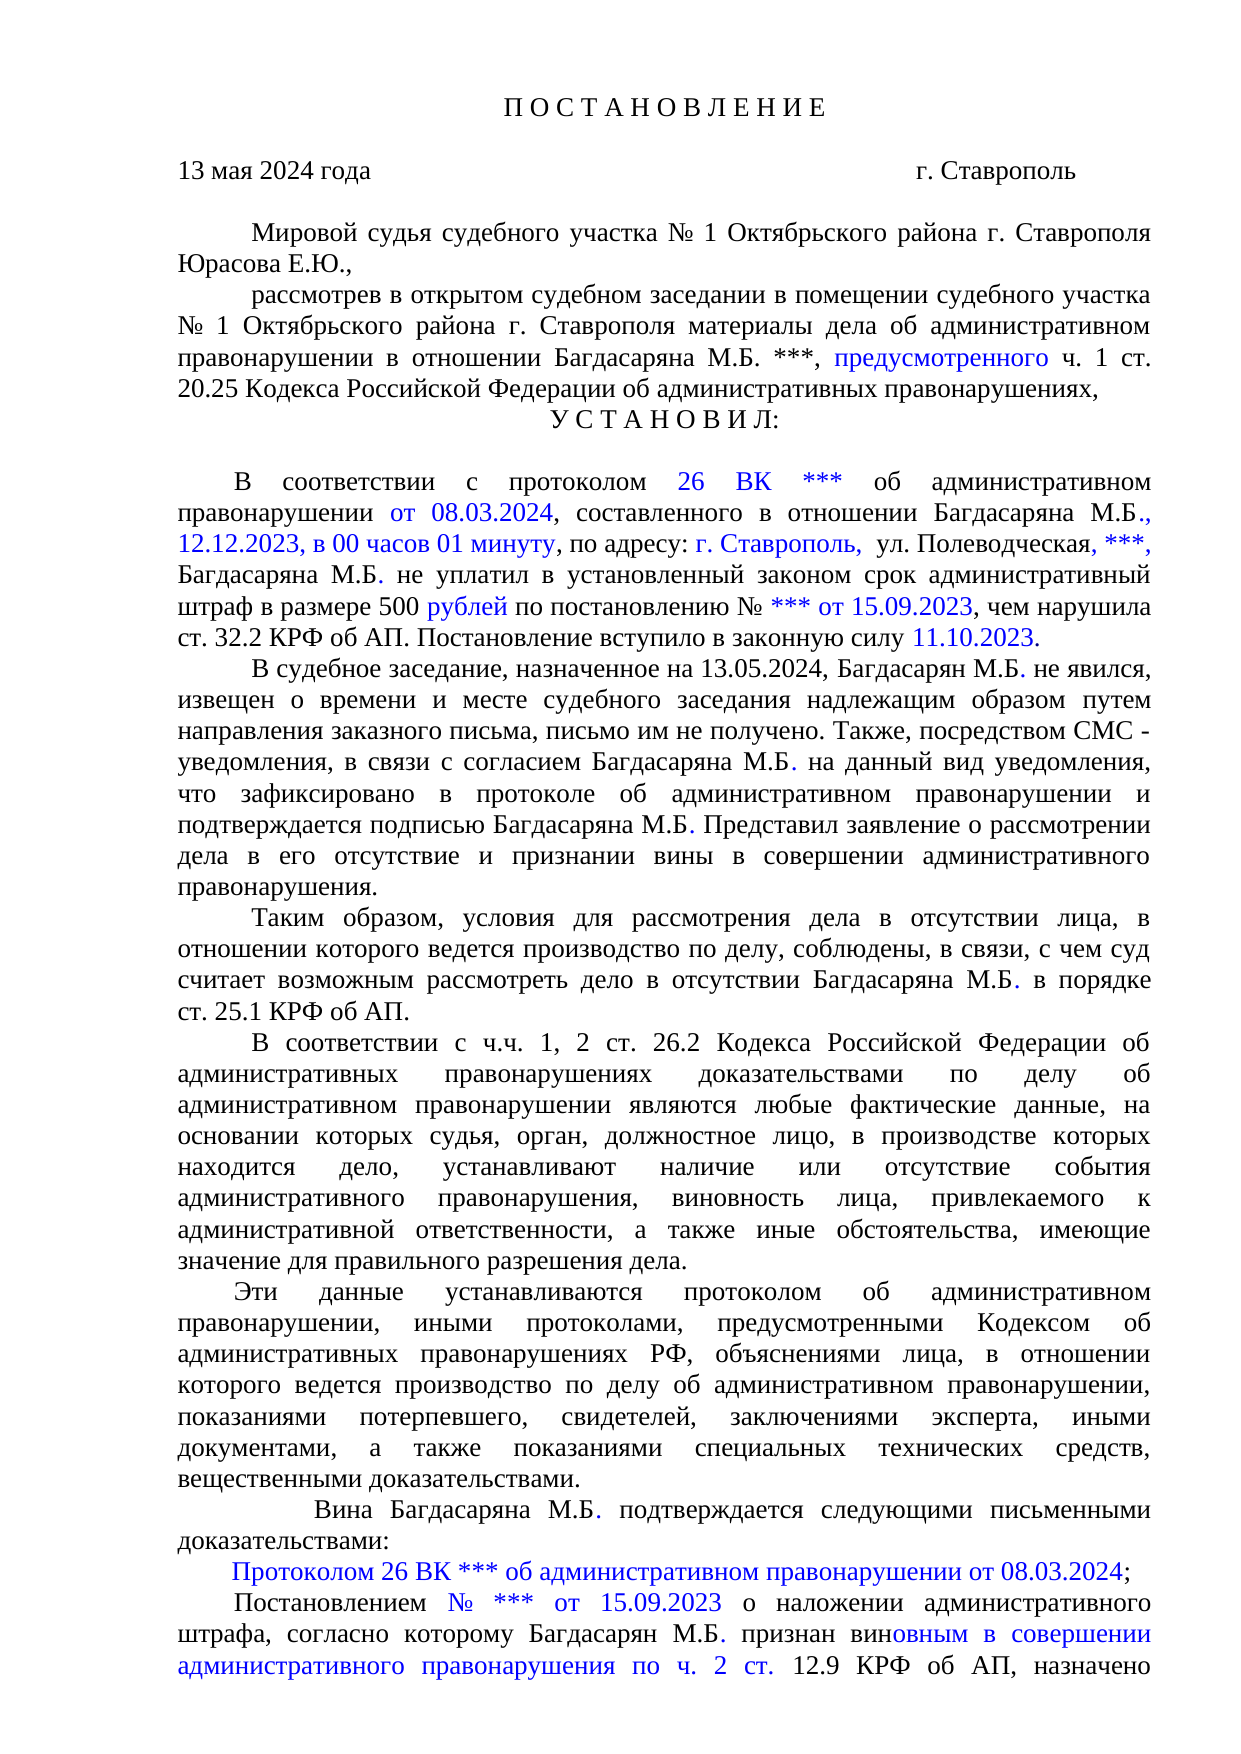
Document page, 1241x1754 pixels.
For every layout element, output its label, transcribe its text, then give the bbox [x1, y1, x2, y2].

text Вина Багдасаряна М.Б. подтверждается следующими письменными доказательствами: [177, 1493, 1152, 1555]
text В судебное заседание, назначенное на 13.05.2024, Багдасарян М.Б. не явился, извещен о времени и месте судебного заседания надлежащим образом путем направления заказного письма, письмо им не получено. Также, посредством СМС - уведомления, в связи с согласием Багдасаряна М.Б. на данный вид уведомления, что зафиксировано в протоколе об административном правонарушении и подтверждается подписью Багдасаряна М.Б. Представил заявление о рассмотрении дела в его отсутствие и признании вины в совершении административного правонарушения. [177, 652, 1152, 901]
text Эти данные устанавливаются протоколом об административном правонарушении, иными протоколами, предусмотренными Кодексом об административных правонарушениях РФ, объяснениями лица, в отношении которого ведется производство по делу об административном правонарушении, показаниями потерпевшего, свидетелей, заключениями эксперта, иными документами, а также показаниями специальных технических средств, вещественными доказательствами. [177, 1275, 1152, 1493]
text 13 мая 2024 года г. Ставрополь [177, 154, 1152, 185]
text П О С Т А Н О В Л Е Н И Е [177, 91, 1152, 123]
text Таким образом, условия для рассмотрения дела в отсутствии лица, в отношении которого ведется производство по делу, соблюдены, в связи, с чем суд считает возможным рассмотреть дело в отсутствии Багдасаряна М.Б. в порядке ст. 25.1 КРФ об АП. [177, 901, 1152, 1026]
text Протоколом 26 ВК *** об административном правонарушении от 08.03.2024; [177, 1555, 1152, 1586]
text В соответствии с ч.ч. 1, 2 ст. 26.2 Кодекса Российской Федерации об административных правонарушениях доказательствами по делу об административном правонарушении являются любые фактические данные, на основании которых судья, орган, должностное лицо, в производстве которых находится дело, устанавливают наличие или отсутствие события административного правонарушения, виновность лица, привлекаемого к административной ответственности, а также иные обстоятельства, имеющие значение для правильного разрешения дела. [177, 1026, 1152, 1275]
text В соответствии с протоколом 26 ВК *** об административном правонарушении от 08.03.2024, составленного в отношении Багдасаряна М.Б., 12.12.2023, в 00 часов 01 минуту, по адресу: г. Ставрополь, ул. Полеводческая, ***, Багдасаряна М.Б. не уплатил в установленный законом срок административный штраф в размере 500 рублей по постановлению № *** от 15.09.2023, чем нарушила ст. 32.2 КРФ об АП. Постановление вступило в законную силу 11.10.2023. [177, 465, 1152, 652]
text У С Т А Н О В И Л: [177, 403, 1152, 434]
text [177, 1586, 1152, 1680]
text рассмотрев в открытом судебном заседании в помещении судебного участка № 1 Октябрьского района г. Ставрополя материалы дела об административном правонарушении в отношении Багдасаряна М.Б. ***, предусмотренного ч. 1 ст. 20.25 Кодекса Российской Федерации об административных правонарушениях, [177, 278, 1152, 403]
text Мировой судья судебного участка № 1 Октябрьского района г. Ставрополя Юрасова Е.Ю., [177, 216, 1152, 278]
